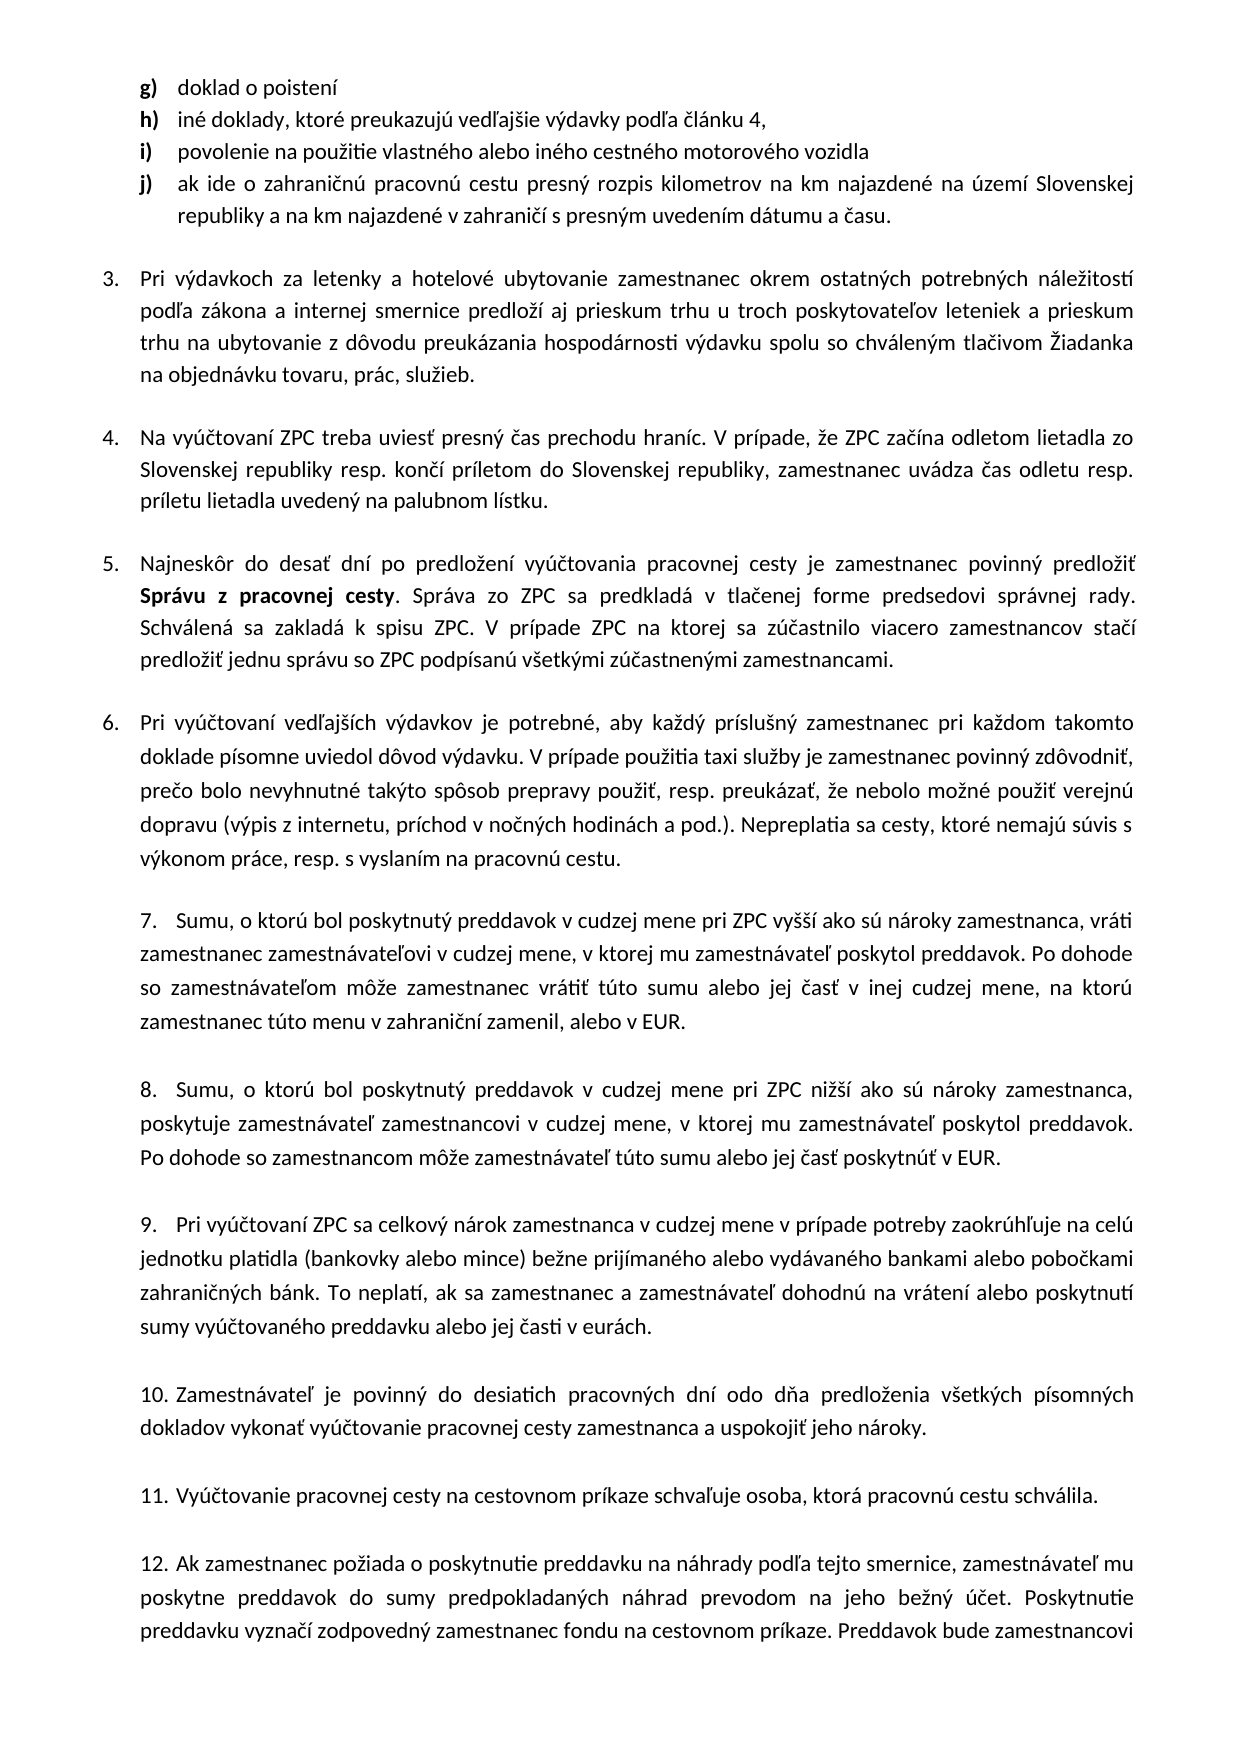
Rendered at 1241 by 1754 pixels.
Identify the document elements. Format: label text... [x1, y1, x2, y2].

text 10. Zamestnávateľ je povinný do desiatich pracovných dní odo dňa predloženia všetkých písomných dokladov vykonať vyúčtovanie pracovnej cesty zamestnanca a uspokojiť jeho nároky. [140, 1380, 1135, 1442]
text 8. Sumu, o ktorú bol poskytnutý preddavok v cudzej mene pri ZPC nižší ako sú nároky zamestnanca, poskytuje zamestnávateľ zamestnancovi v cudzej mene, v ktorej mu zamestnávateľ poskytol preddavok. Po dohode so zamestnancom môže zamestnávateľ túto sumu alebo jej časť poskytnúť v EUR. [140, 1075, 1135, 1171]
list Pri vyúčtovaní vedľajších výdavkov je potrebné, aby každý príslušný zamestnanec pri každom takomto doklade písomne uviedol dôvod výdavku. V prípade použitia taxi služby je zamestnanec povinný zdôvodniť, prečo bolo nevyhnutné takýto spôsob prepravy použiť, resp. preukázať, že nebolo možné použiť verejnú dopravu (výpis z internetu, príchod v nočných hodinách a pod.). Nepreplatia sa cesty, ktoré nemajú súvis s výkonom práce, resp. s vyslaním na pracovnú cestu. [102, 708, 1135, 872]
text 9. Pri vyúčtovaní ZPC sa celkový nárok zamestnanca v cudzej mene v prípade potreby zaokrúhľuje na celú jednotku platidla (bankovky alebo mince) bežne prijímaného alebo vydávaného bankami alebo pobočkami zahraničných bánk. To neplatí, ak sa zamestnanec a zamestnávateľ dohodnú na vrátení alebo poskytnutí sumy vyúčtovaného preddavku alebo jej časti v eurách. [140, 1210, 1135, 1340]
text 11. Vyúčtovanie pracovnej cesty na cestovnom príkaze schvaľuje osoba, ktorá pracovnú cestu schválila. [140, 1481, 1135, 1509]
list Najneskôr do desať dní po predložení vyúčtovania pracovnej cesty je zamestnanec povinný predložiť Správu z pracovnej cesty. Správa zo ZPC sa predkladá v tlačenej forme predsedovi správnej rady. Schválená sa zakladá k spisu ZPC. V prípade ZPC na ktorej sa zúčastnilo viacero zamestnancov stačí predložiť jednu správu so ZPC podpísanú všetkými zúčastnenými zamestnancami. [102, 549, 1137, 673]
list iné doklady, ktoré preukazujú vedľajšie výdavky podľa článku 4, [139, 105, 1137, 133]
list doklad o poistení [139, 73, 1137, 101]
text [140, 1549, 1135, 1645]
list Na vyúčtovaní ZPC treba uviesť presný čas prechodu hraníc. V prípade, že ZPC začína odletom lietadla zo Slovenskej republiky resp. končí príletom do Slovenskej republiky, zamestnanec uvádza čas odletu resp. príletu lietadla uvedený na palubnom lístku. [102, 423, 1135, 514]
list povolenie na použitie vlastného alebo iného cestného motorového vozidla [139, 137, 1137, 165]
list Pri výdavkoch za letenky a hotelové ubytovanie zamestnanec okrem ostatných potrebných náležitostí podľa zákona a internej smernice predloží aj prieskum trhu u troch poskytovateľov leteniek a prieskum trhu na ubytovanie z dôvodu preukázania hospodárnosti výdavku spolu so chváleným tlačivom Žiadanka na objednávku tovaru, prác, služieb. [102, 264, 1135, 388]
text 7. Sumu, o ktorú bol poskytnutý preddavok v cudzej mene pri ZPC vyšší ako sú nároky zamestnanca, vráti zamestnanec zamestnávateľovi v cudzej mene, v ktorej mu zamestnávateľ poskytol preddavok. Po dohode so zamestnávateľom môže zamestnanec vrátiť túto sumu alebo jej časť v inej cudzej mene, na ktorú zamestnanec túto menu v zahraniční zamenil, alebo v EUR. [140, 906, 1135, 1035]
list ak ide o zahraničnú pracovnú cestu presný rozpis kilometrov na km najazdené na území Slovenskej republiky a na km najazdené v zahraničí s presným uvedením dátumu a času. [139, 169, 1135, 229]
